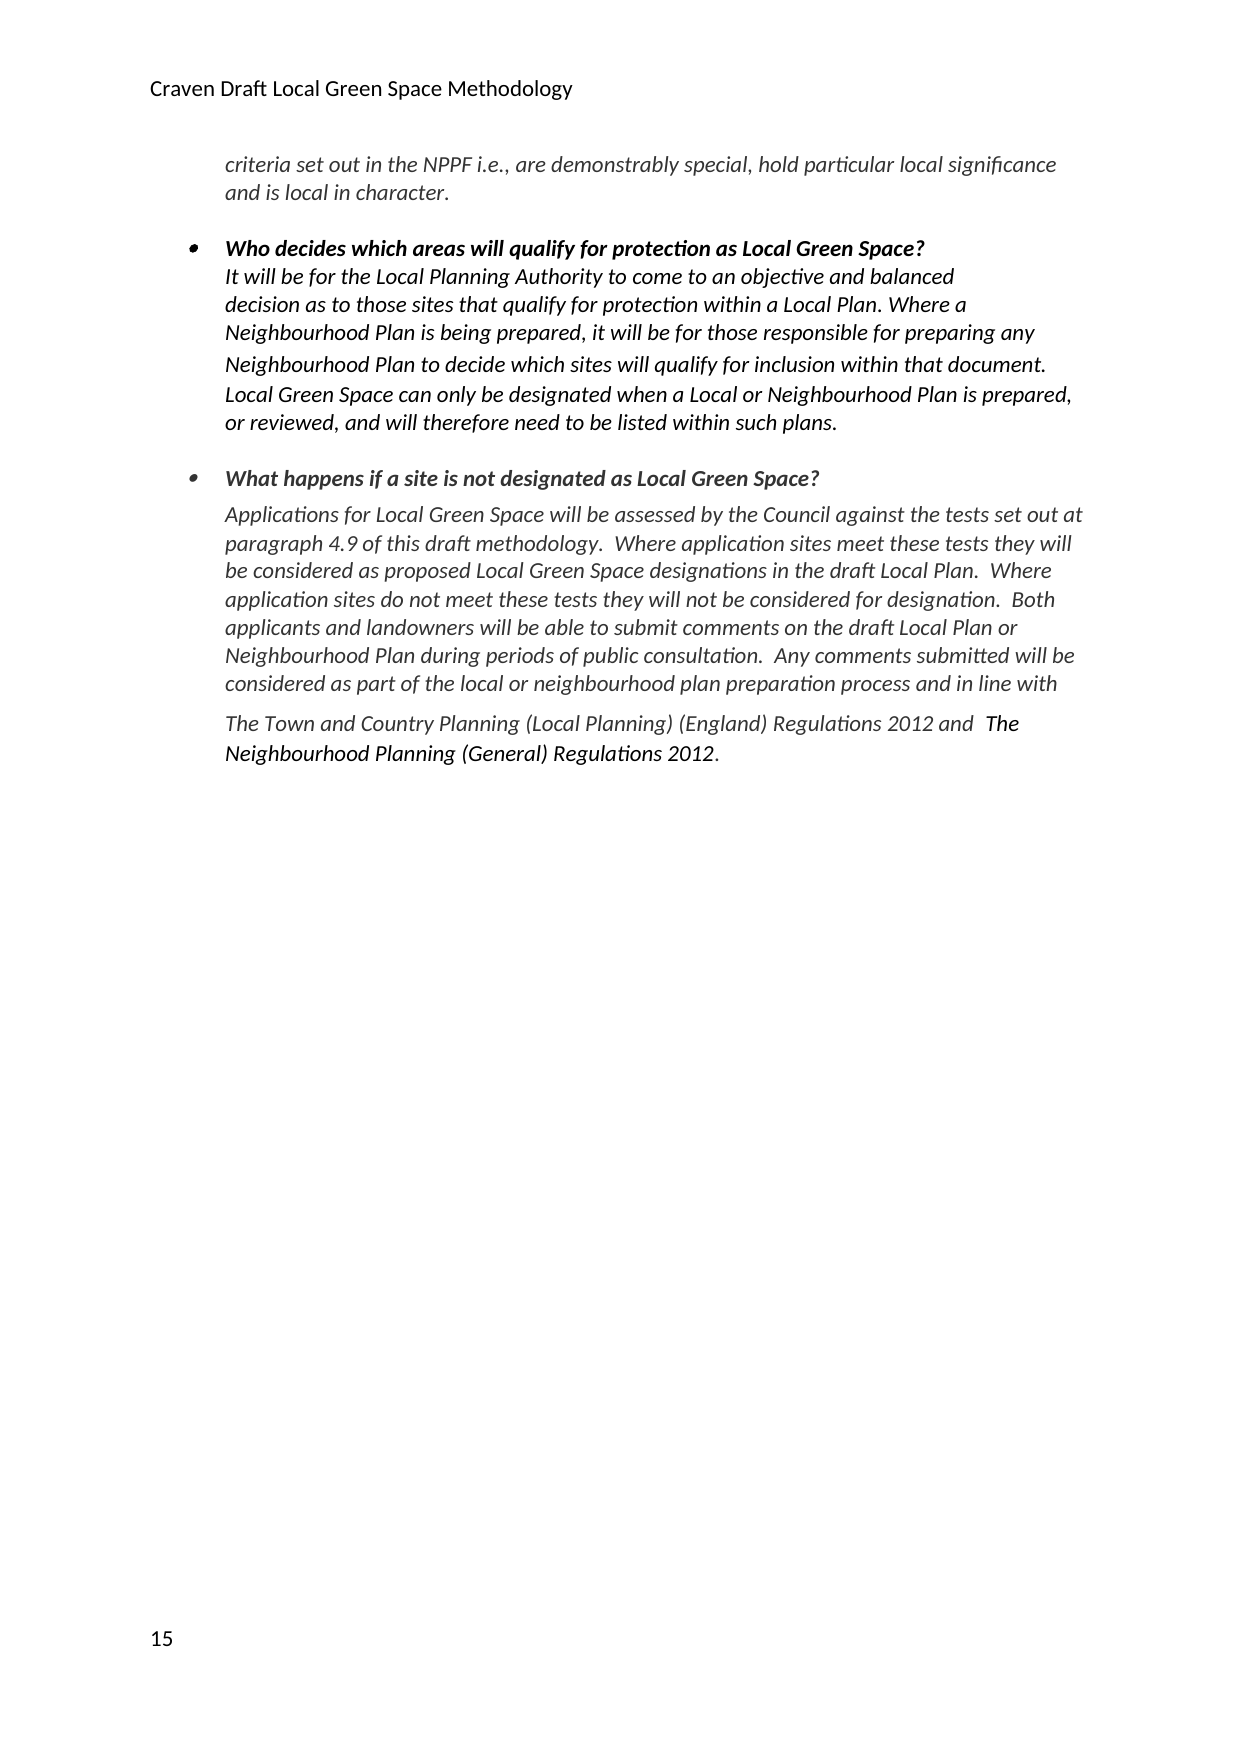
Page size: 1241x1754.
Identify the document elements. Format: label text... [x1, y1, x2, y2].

text decision as to those sites that qualify for protection within a Local Plan. Where a Neighbourhood Plan is being prepared, it will be for those responsible for preparing any Neighbourhood Plan to decide which sites will qualify for inclusion within that document. Local Green Space can only be designated when a Local or Neighbourhood Plan is prepared, or reviewed, and will therefore need to be listed within such plans. [225, 290, 1090, 436]
list What happens if a site is not designated as Local Green Space? [187, 464, 1090, 492]
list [225, 150, 1090, 206]
list Who decides which areas will qualify for protection as Local Green Space? [187, 234, 1090, 262]
text Applications for Local Green Space will be assessed by the Council against the tests set out at paragraph 4.9 of this draft methodology. Where application sites meet these tests they will be considered as proposed Local Green Space designations in the draft Local Plan. Where application sites do not meet these tests they will not be considered for designation. Both applicants and landowners will be able to submit comments on the draft Local Plan or Neighbourhood Plan during periods of public consultation. Any comments submitted will be considered as part of the local or neighbourhood plan preparation process and in line with The Town and Country Planning (Local Planning) (England) Regulations 2012 and The Neighbourhood Planning (General) Regulations 2012. [225, 501, 1090, 767]
text It will be for the Local Planning Authority to come to an objective and balanced [150, 262, 1090, 290]
